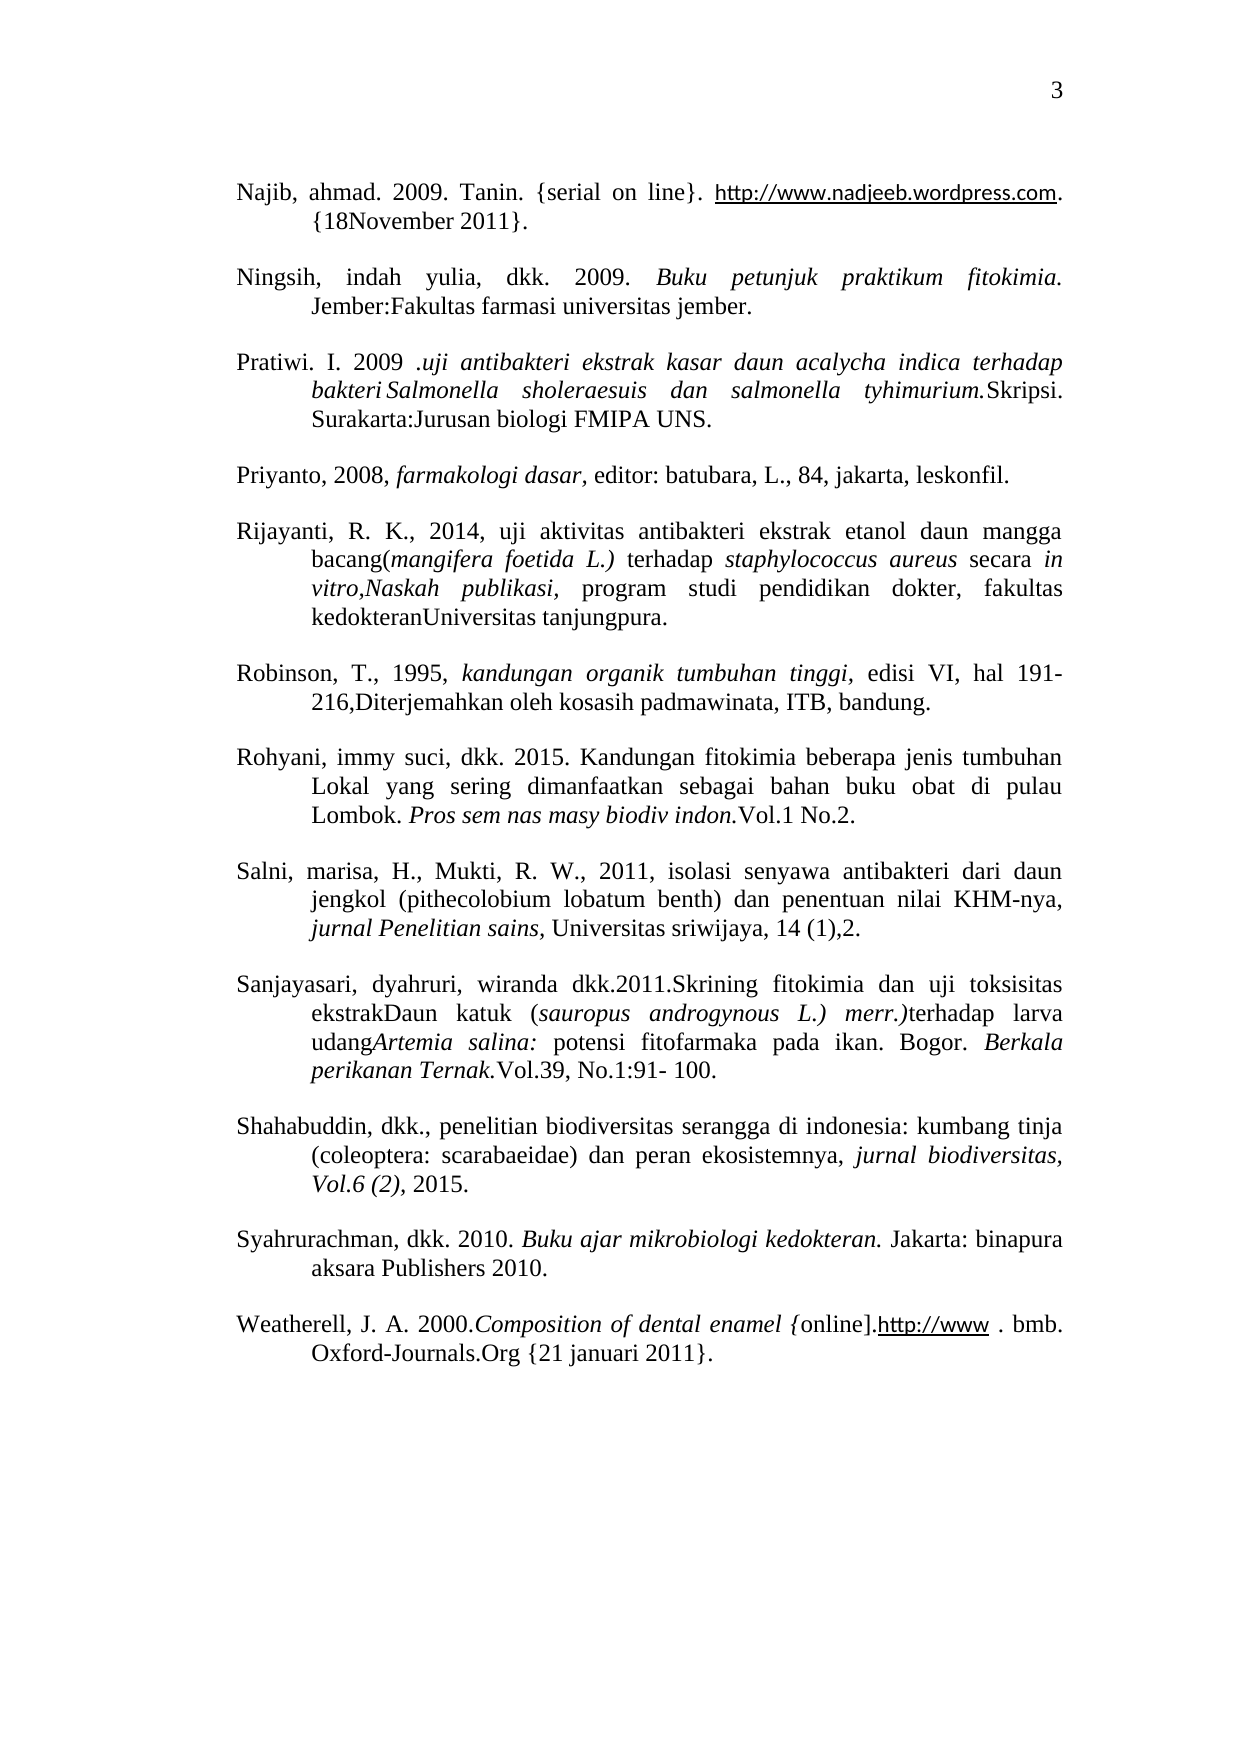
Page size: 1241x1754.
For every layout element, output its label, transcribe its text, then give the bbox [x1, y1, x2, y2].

text Rijayanti, R. K., 2014, uji aktivitas antibakteri ekstrak etanol daun mangga bacang(mangifera foetida L.) terhadap staphylococcus aureus secara in vitro,Naskah publikasi, program studi pendidikan dokter, fakultas kedokteranUniversitas tanjungpura. [236, 516, 1063, 631]
text Weatherell, J. A. 2000.Composition of dental enamel {online].http://www . bmb. Oxford-Journals.Org {21 januari 2011}. [236, 1309, 1063, 1367]
text Salni, marisa, H., Mukti, R. W., 2011, isolasi senyawa antibakteri dari daun jengkol (pithecolobium lobatum benth) dan penentuan nilai KHM-nya, jurnal Penelitian sains, Universitas sriwijaya, 14 (1),2. [236, 856, 1063, 942]
text Shahabuddin, dkk., penelitian biodiversitas serangga di indonesia: kumbang tinja (coleoptera: scarabaeidae) dan peran ekosistemnya, jurnal biodiversitas, Vol.6 (2), 2015. [236, 1111, 1063, 1197]
text Najib, ahmad. 2009. Tanin. {serial on line}. http://www.nadjeeb.wordpress.com. {18November 2011}. [236, 177, 1063, 235]
text Priyanto, 2008, farmakologi dasar, editor: batubara, L., 84, jakarta, leskonfil. [236, 460, 1063, 489]
text Syahrurachman, dkk. 2010. Buku ajar mikrobiologi kedokteran. Jakarta: binapura aksara Publishers 2010. [236, 1224, 1063, 1282]
text Pratiwi. I. 2009 .uji antibakteri ekstrak kasar daun acalycha indica terhadap bakteri Salmonella sholeraesuis dan salmonella tyhimurium.Skripsi. Surakarta:Jurusan biologi FMIPA UNS. [236, 347, 1063, 433]
text Ningsih, indah yulia, dkk. 2009. Buku petunjuk praktikum fitokimia. Jember:Fakultas farmasi universitas jember. [236, 262, 1063, 319]
text Robinson, T., 1995, kandungan organik tumbuhan tinggi, edisi VI, hal 191-216,Diterjemahkan oleh kosasih padmawinata, ITB, bandung. [236, 658, 1063, 715]
text Rohyani, immy suci, dkk. 2015. Kandungan fitokimia beberapa jenis tumbuhan Lokal yang sering dimanfaatkan sebagai bahan buku obat di pulau Lombok. Pros sem nas masy biodiv indon.Vol.1 No.2. [236, 742, 1063, 829]
text Sanjayasari, dyahruri, wiranda dkk.2011.Skrining fitokimia dan uji toksisitas ekstrakDaun katuk (sauropus androgynous L.) merr.)terhadap larva udangArtemia salina: potensi fitofarmaka pada ikan. Bogor. Berkala perikanan Ternak.Vol.39, No.1:91- 100. [236, 969, 1063, 1084]
